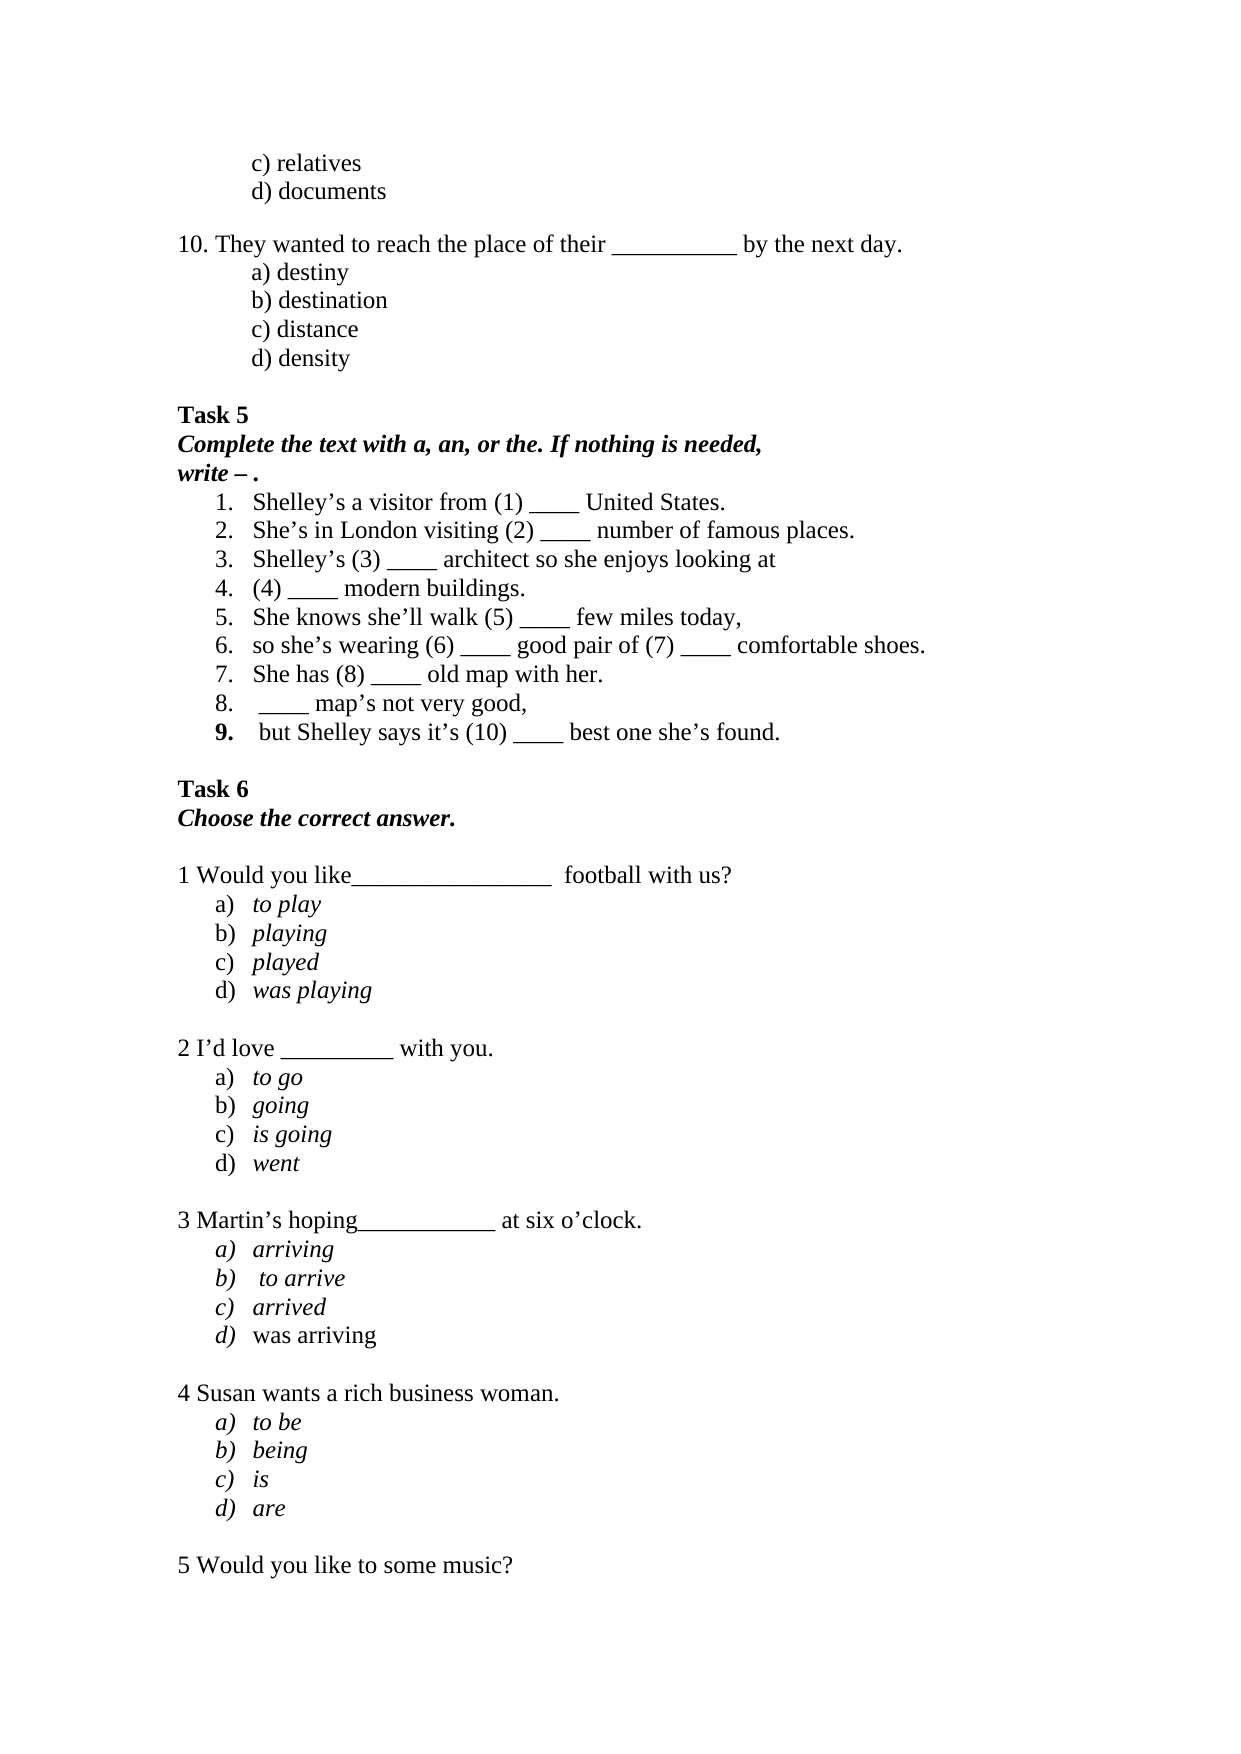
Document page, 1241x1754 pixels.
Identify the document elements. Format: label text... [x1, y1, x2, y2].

list are [215, 1493, 1152, 1522]
list arrived [215, 1292, 1152, 1321]
text c) relatives [177, 148, 1152, 176]
text a) destiny [177, 257, 1152, 286]
list She knows she’ll walk (5) ____ few miles today, [215, 602, 1152, 631]
text 4 Susan wants a rich business woman. [177, 1378, 1152, 1407]
list but Shelley says it’s (10) ____ best one she’s found. [215, 717, 1152, 746]
text d) density [177, 343, 1152, 372]
list arriving [215, 1234, 1152, 1263]
list played [215, 947, 1152, 976]
list went [215, 1148, 1152, 1177]
text Choose the correct answer. [177, 803, 1152, 832]
text write – . [177, 458, 1152, 487]
list Shelley’s (3) ____ architect so she enjoys looking at [215, 544, 1152, 573]
text 5 Would you like to some music? [177, 1551, 1152, 1579]
list is going [215, 1119, 1152, 1148]
list Shelley’s a visitor from (1) ____ United States. [215, 487, 1152, 516]
text 10. They wanted to reach the place of their __________ by the next day. [177, 234, 1152, 257]
list is [215, 1464, 1152, 1493]
list going [215, 1091, 1152, 1119]
list She has (8) ____ old map with her. [215, 659, 1152, 688]
list to play [215, 889, 1152, 918]
text 3 Martin’s hoping___________ at six o’clock. [177, 1206, 1152, 1234]
list playing [215, 918, 1152, 947]
list was playing [215, 976, 1152, 1004]
list to be [215, 1407, 1152, 1436]
list She’s in London visiting (2) ____ number of famous places. [215, 516, 1152, 544]
text b) destination [177, 286, 1152, 314]
text Complete the text with a, an, or the. If nothing is needed, [177, 429, 1152, 458]
text Task 5 [177, 401, 1152, 429]
text d) documents [177, 176, 1152, 205]
list to arrive [215, 1263, 1152, 1292]
text Task 6 [177, 774, 1152, 803]
list so she’s wearing (6) ____ good pair of (7) ____ comfortable shoes. [215, 631, 1152, 659]
list to go [215, 1062, 1152, 1091]
text 1 Would you like________________ football with us? [177, 861, 1152, 889]
list (4) ____ modern buildings. [215, 573, 1152, 602]
list being [215, 1436, 1152, 1464]
list was arriving [215, 1321, 1152, 1349]
text 2 I’d love _________ with you. [177, 1033, 1152, 1062]
text c) distance [177, 314, 1152, 343]
list ____ map’s not very good, [215, 688, 1152, 717]
